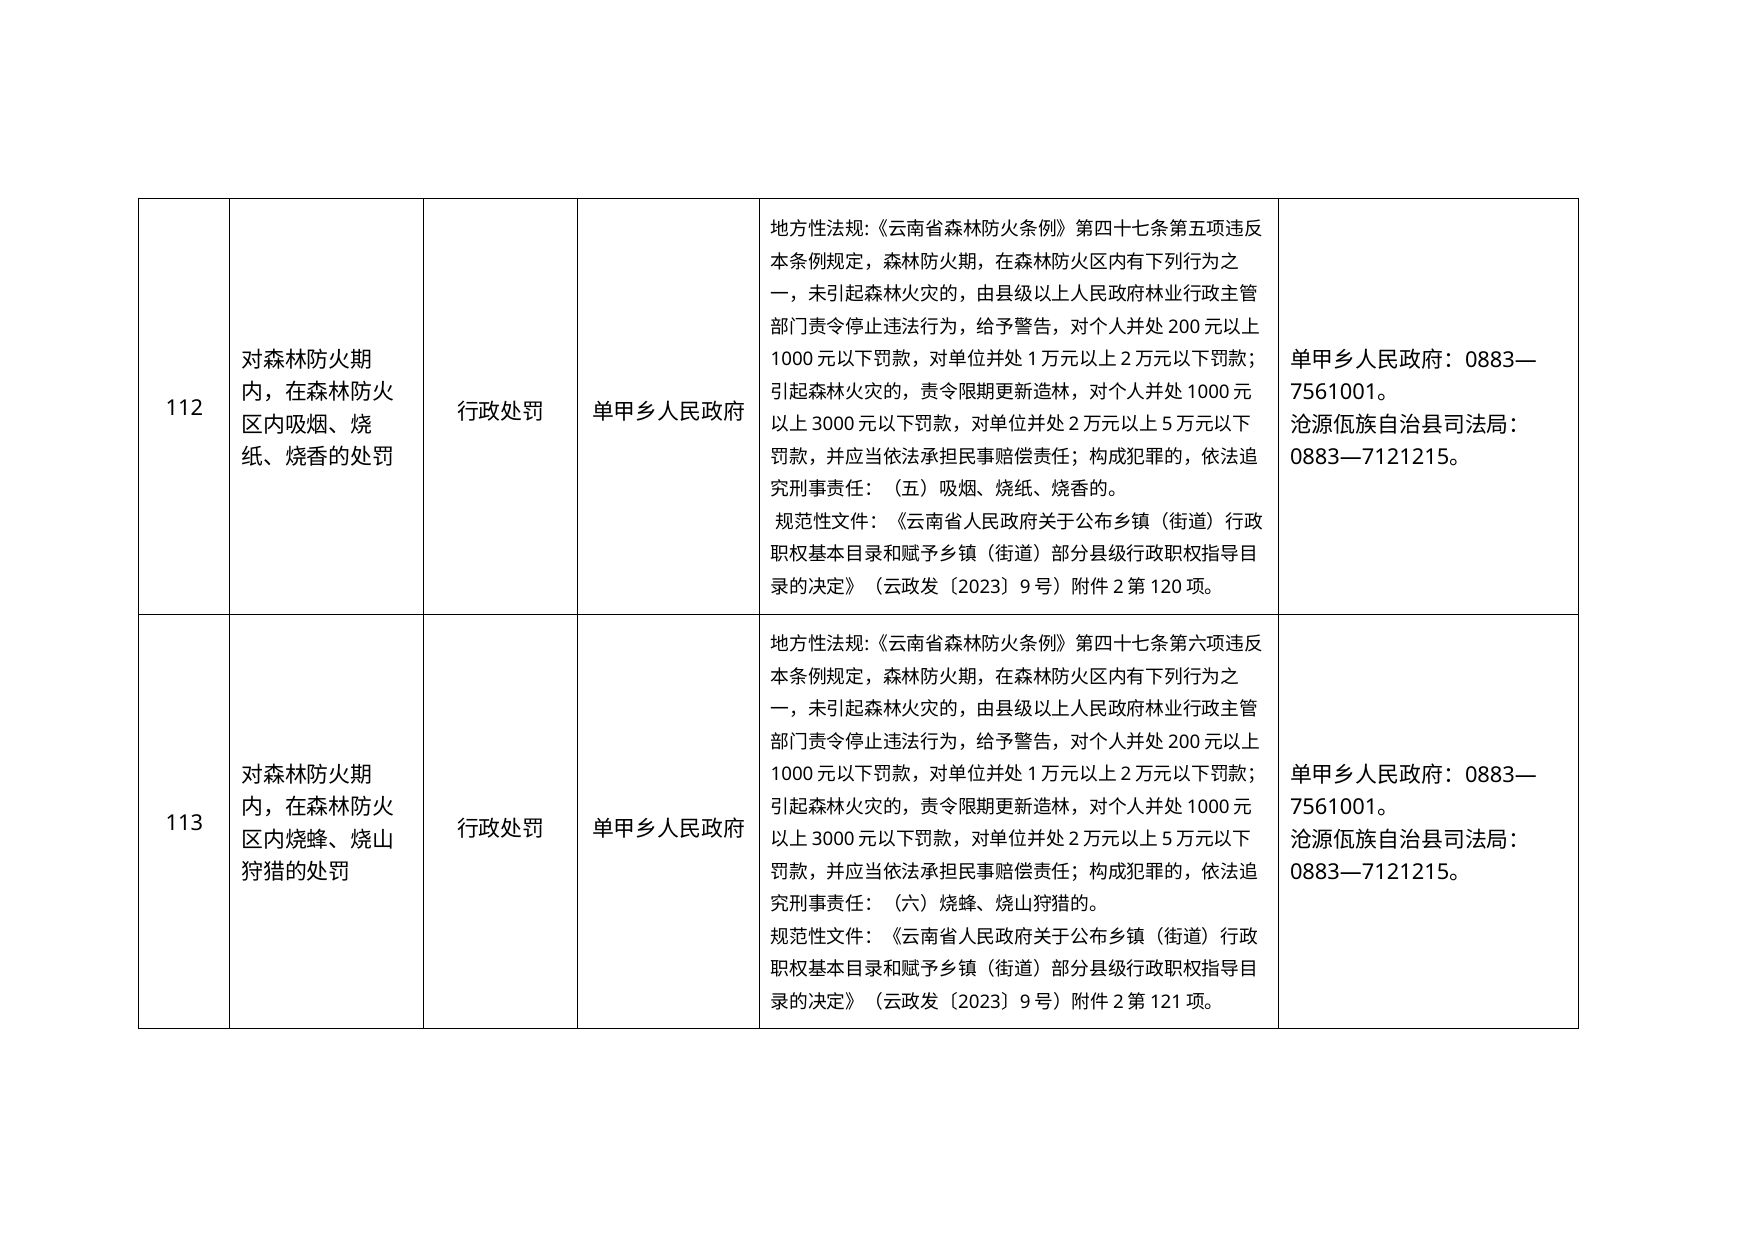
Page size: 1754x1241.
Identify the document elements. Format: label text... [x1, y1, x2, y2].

table_cell 对森林防火期内，在森林防火区内烧蜂、烧山狩猎的处罚 [230, 615, 423, 1027]
table_cell 行政处罚 [424, 615, 577, 1027]
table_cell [1279, 615, 1578, 1027]
table_cell 单甲乡人民政府 [578, 615, 759, 1027]
table_cell 行政处罚 [424, 199, 577, 614]
table_cell 单甲乡人民政府 [578, 199, 759, 614]
table_cell 地方性法规:《云南省森林防火条例》第四十七条第六项违反本条例规定，森林防火期，在森林防火区内有下列行为之一，未引起森林火灾的，由县级以上人民政府林业行政主管部门责令停止违法行为，给予警告，对个人并处200元以上1000元以下罚款，对单位并处1万元以上2万元以下罚款；引起森林火灾的，责令限期更新造林，对个人并处1000元以上3000元以下罚款，对单位并处2万元以上5万元以下罚款，并应当依法承担民事赔偿责任；构成犯罪的，依法追究刑事责任：（六）烧蜂、烧山狩猎的。 规范性文件：《云南省人民政府关于公布乡镇（街道）行政职权基本目录和赋予乡镇（街道）部分县级行政职权指导目录的决定》（云政发〔2023〕9号）附件2第121项。 [760, 615, 1278, 1027]
table_cell 地方性法规:《云南省森林防火条例》第四十七条第五项违反本条例规定，森林防火期，在森林防火区内有下列行为之一，未引起森林火灾的，由县级以上人民政府林业行政主管部门责令停止违法行为，给予警告，对个人并处200元以上1000元以下罚款，对单位并处1万元以上2万元以下罚款；引起森林火灾的，责令限期更新造林，对个人并处1000元以上3000元以下罚款，对单位并处2万元以上5万元以下罚款，并应当依法承担民事赔偿责任；构成犯罪的，依法追究刑事责任：（五）吸烟、烧纸、烧香的。 规范性文件：《云南省人民政府关于公布乡镇（街道）行政职权基本目录和赋予乡镇（街道）部分县级行政职权指导目录的决定》（云政发〔2023〕9号）附件2第120项。 [760, 199, 1278, 614]
table_cell 单甲乡人民政府：0883—7561001。 沧源佤族自治县司法局：0883—7121215。 [1279, 199, 1578, 614]
table_cell 112 [139, 199, 229, 614]
table_cell 113 [139, 615, 229, 1027]
table_cell 对森林防火期内，在森林防火区内吸烟、烧纸、烧香的处罚 [230, 199, 423, 614]
